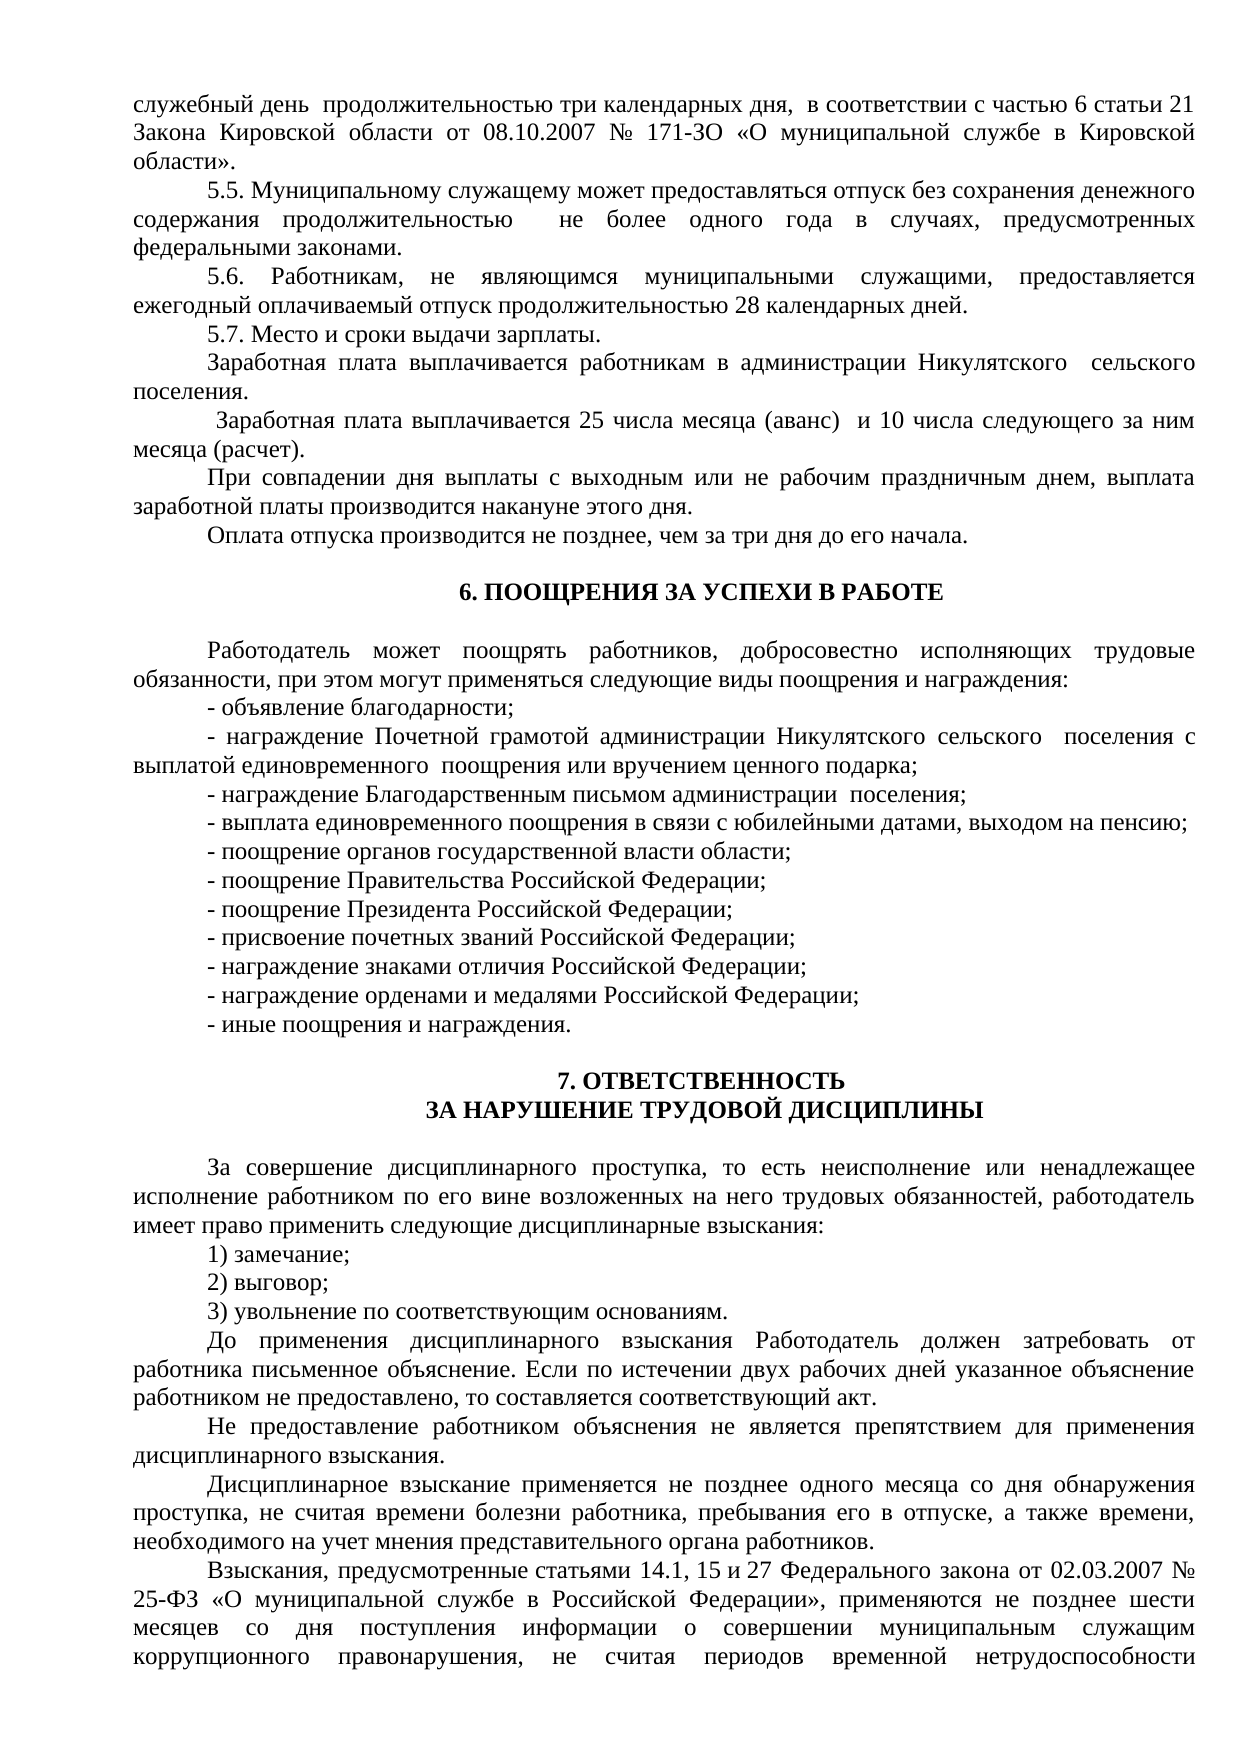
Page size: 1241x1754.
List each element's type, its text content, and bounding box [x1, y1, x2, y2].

text 5.7. Место и сроки выдачи зарплаты. [133, 319, 1196, 347]
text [133, 1555, 1196, 1670]
text - объявление благодарности; [133, 692, 1196, 721]
text 1) замечание; [133, 1239, 1196, 1267]
text 2) выговор; [133, 1267, 1196, 1296]
text ЗА НАРУШЕНИЕ ТРУДОВОЙ ДИСЦИПЛИНЫ [133, 1095, 1196, 1124]
text - награждение Почетной грамотой администрации Никулятского сельского поселения с выплатой единовременного поощрения или вручением ценного подарка; [133, 721, 1196, 779]
text Заработная плата выплачивается 25 числа месяца (аванс) и 10 числа следующего за ним месяца (расчет). [133, 405, 1196, 462]
text Заработная плата выплачивается работникам в администрации Никулятского сельского поселения. [133, 347, 1196, 405]
text - награждение Благодарственным письмом администрации поселения; [133, 779, 1196, 807]
text - поощрение Правительства Российской Федерации; [133, 865, 1196, 894]
text - присвоение почетных званий Российской Федерации; [133, 922, 1196, 951]
text Оплата отпуска производится не позднее, чем за три дня до его начала. [133, 520, 1196, 549]
text 3) увольнение по соответствующим основаниям. [133, 1296, 1196, 1325]
text 5.5. Муниципальному служащему может предоставляться отпуск без сохранения денежного содержания продолжительностью не более одного года в случаях, предусмотренных федеральными законами. [133, 175, 1196, 261]
text 7. ОТВЕТСТВЕННОСТЬ [133, 1066, 1196, 1095]
text При совпадении дня выплаты с выходным или не рабочим праздничным днем, выплата заработной платы производится накануне этого дня. [133, 462, 1196, 520]
text - награждение знаками отличия Российской Федерации; [133, 951, 1196, 980]
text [133, 89, 1196, 175]
text 6. ПООЩРЕНИЯ ЗА УСПЕХИ В РАБОТЕ [133, 577, 1196, 606]
text - иные поощрения и награждения. [133, 1009, 1196, 1037]
text За совершение дисциплинарного проступка, то есть неисполнение или ненадлежащее исполнение работником по его вине возложенных на него трудовых обязанностей, работодатель имеет право применить следующие дисциплинарные взыскания: [133, 1152, 1196, 1239]
text Не предоставление работником объяснения не является препятствием для применения дисциплинарного взыскания. [133, 1411, 1196, 1469]
text Дисциплинарное взыскание применяется не позднее одного месяца со дня обнаружения проступка, не считая времени болезни работника, пребывания его в отпуске, а также времени, необходимого на учет мнения представительного органа работников. [133, 1469, 1196, 1555]
text - выплата единовременного поощрения в связи с юбилейными датами, выходом на пенсию; [133, 807, 1196, 836]
text - награждение орденами и медалями Российской Федерации; [133, 980, 1196, 1009]
text - поощрение органов государственной власти области; [133, 836, 1196, 865]
text Работодатель может поощрять работников, добросовестно исполняющих трудовые обязанности, при этом могут применяться следующие виды поощрения и награждения: [133, 635, 1196, 692]
text - поощрение Президента Российской Федерации; [133, 894, 1196, 922]
text 5.6. Работникам, не являющимся муниципальными служащими, предоставляется ежегодный оплачиваемый отпуск продолжительностью 28 календарных дней. [133, 261, 1196, 319]
text До применения дисциплинарного взыскания Работодатель должен затребовать от работника письменное объяснение. Если по истечении двух рабочих дней указанное объяснение работником не предоставлено, то составляется соответствующий акт. [133, 1325, 1196, 1411]
